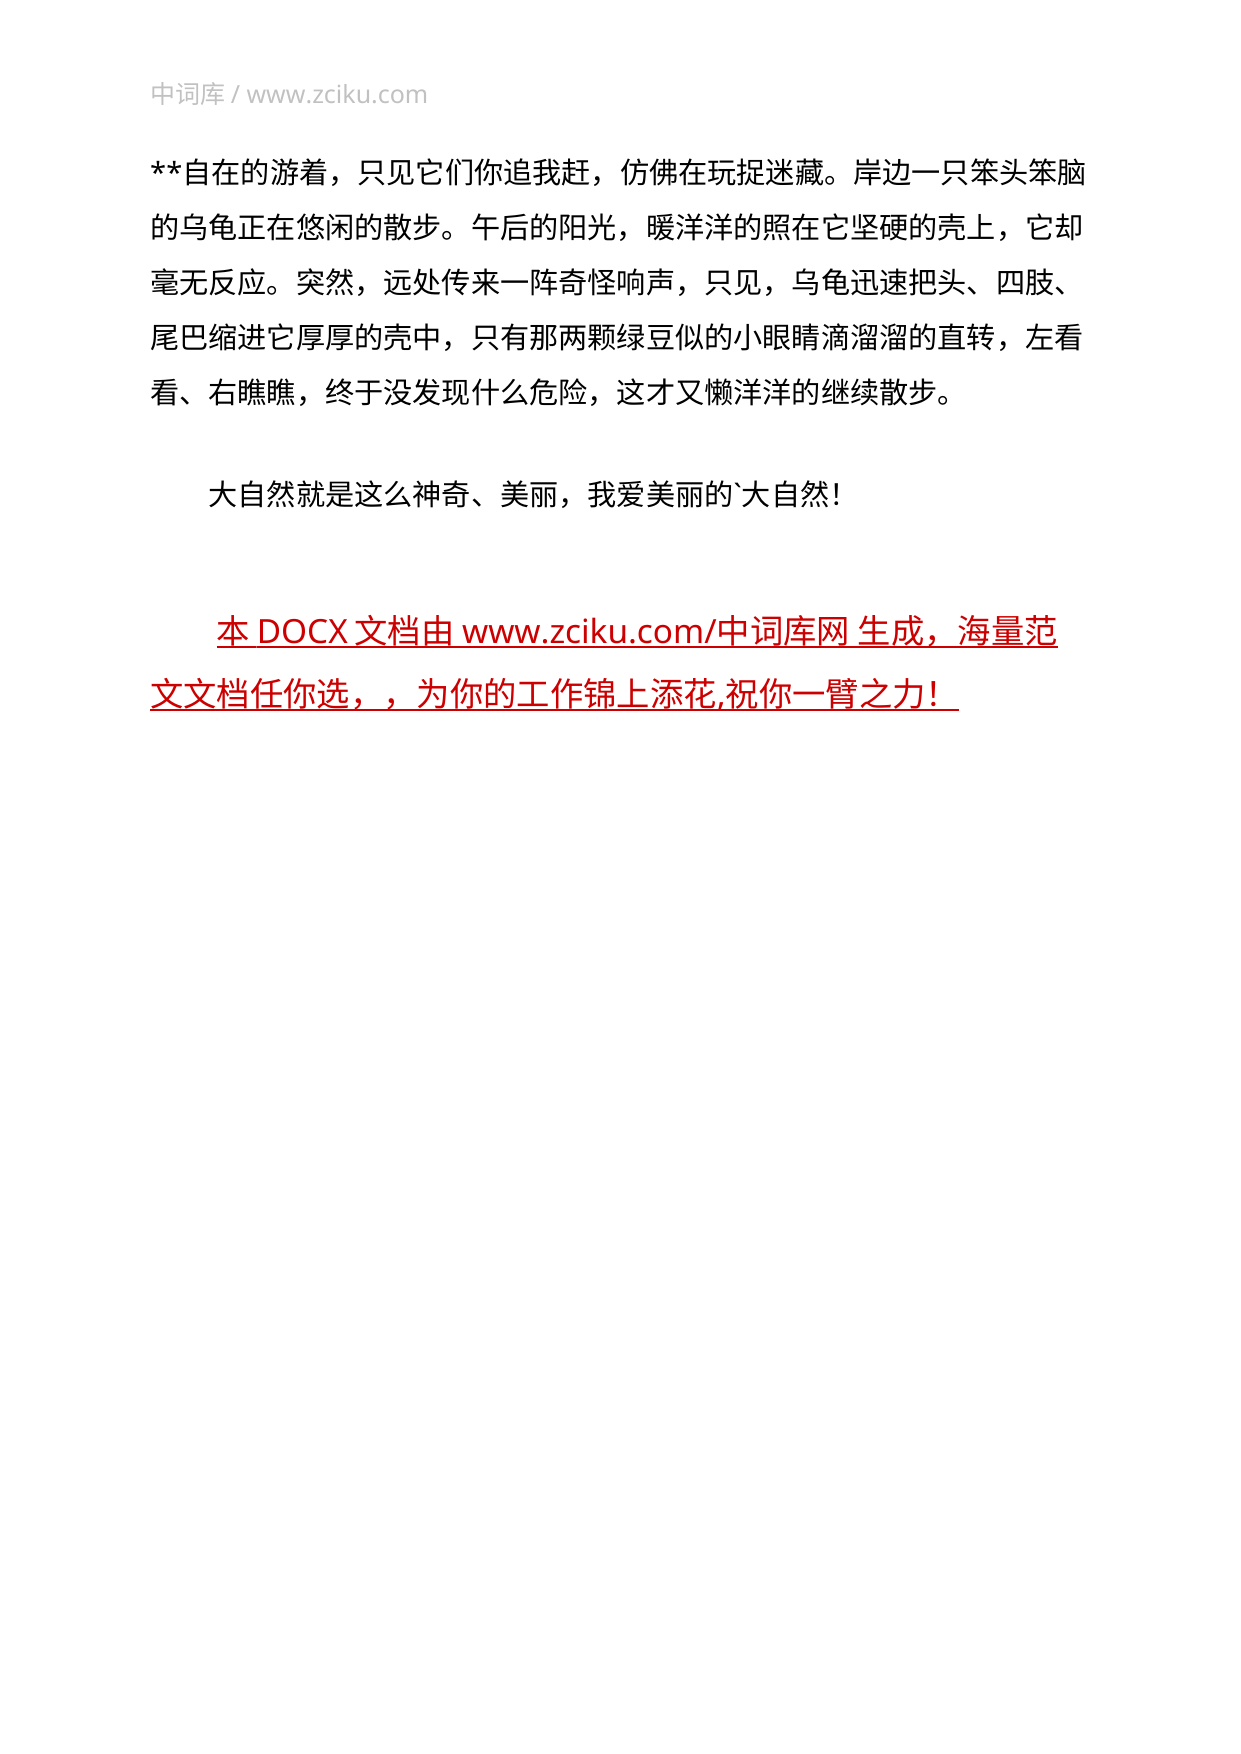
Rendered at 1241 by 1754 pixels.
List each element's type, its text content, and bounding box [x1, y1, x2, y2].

text 本DOCX文档由 www.zciku.com/中词库网 生成，海量范文文档任你选，，为你的工作锦上添花,祝你一臂之力！ [150, 605, 1090, 716]
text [150, 150, 1090, 412]
text 大自然就是这么神奇、美丽，我爱美丽的`大自然！ [150, 471, 1090, 514]
